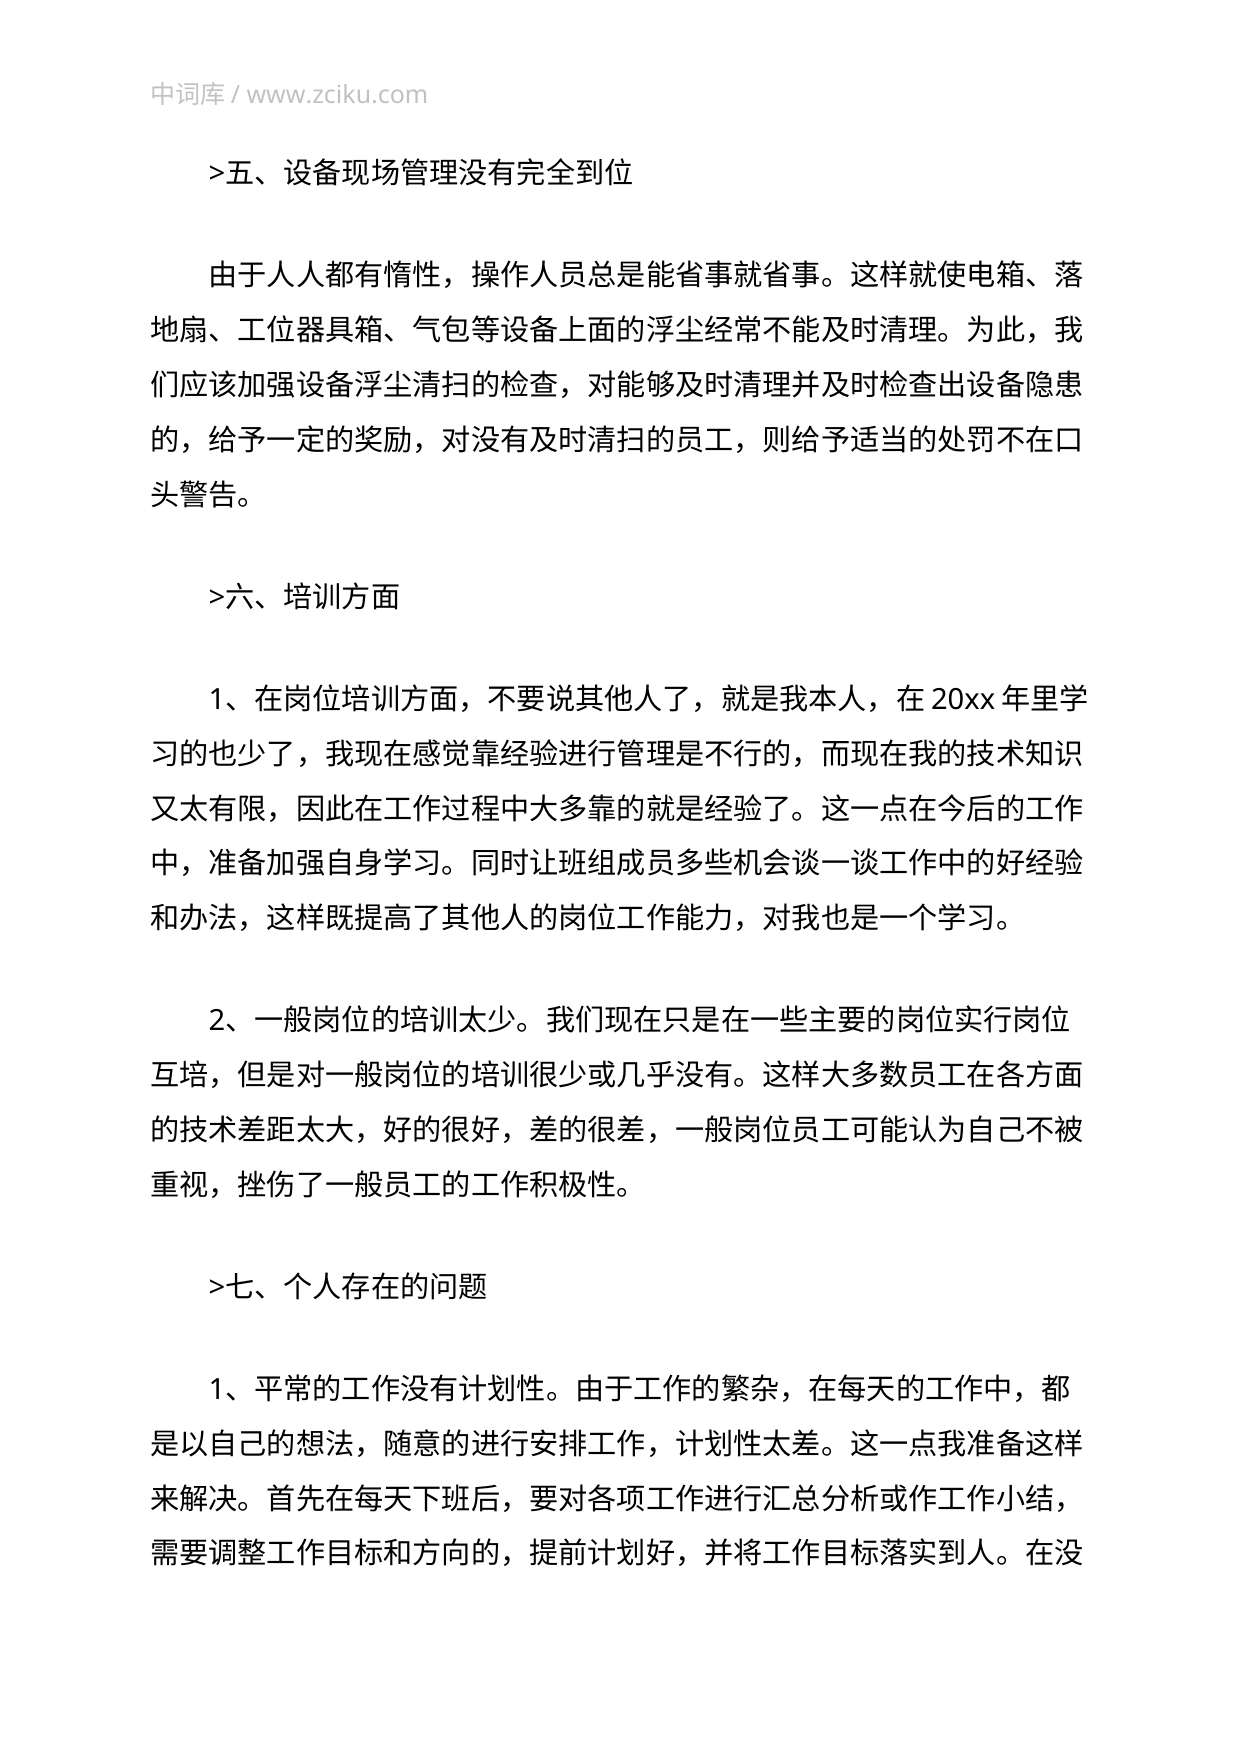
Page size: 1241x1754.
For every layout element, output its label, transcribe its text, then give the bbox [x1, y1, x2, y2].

text >五、设备现场管理没有完全到位 [150, 150, 1090, 192]
text >七、个人存在的问题 [150, 1263, 1090, 1306]
text 1、在岗位培训方面，不要说其他人了，就是我本人，在20xx年里学习的也少了，我现在感觉靠经验进行管理是不行的，而现在我的技术知识又太有限，因此在工作过程中大多靠的就是经验了。这一点在今后的工作中，准备加强自身学习。同时让班组成员多些机会谈一谈工作中的好经验和办法，这样既提高了其他人的岗位工作能力，对我也是一个学习。 [150, 675, 1090, 937]
text 2、一般岗位的培训太少。我们现在只是在一些主要的岗位实行岗位互培，但是对一般岗位的培训很少或几乎没有。这样大多数员工在各方面的技术差距太大，好的很好，差的很差，一般岗位员工可能认为自己不被重视，挫伤了一般员工的工作积极性。 [150, 997, 1090, 1204]
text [150, 1365, 1090, 1572]
text >六、培训方面 [150, 573, 1090, 616]
text 由于人人都有惰性，操作人员总是能省事就省事。这样就使电箱、落地扇、工位器具箱、气包等设备上面的浮尘经常不能及时清理。为此，我们应该加强设备浮尘清扫的检查，对能够及时清理并及时检查出设备隐患的，给予一定的奖励，对没有及时清扫的员工，则给予适当的处罚不在口头警告。 [150, 252, 1090, 514]
